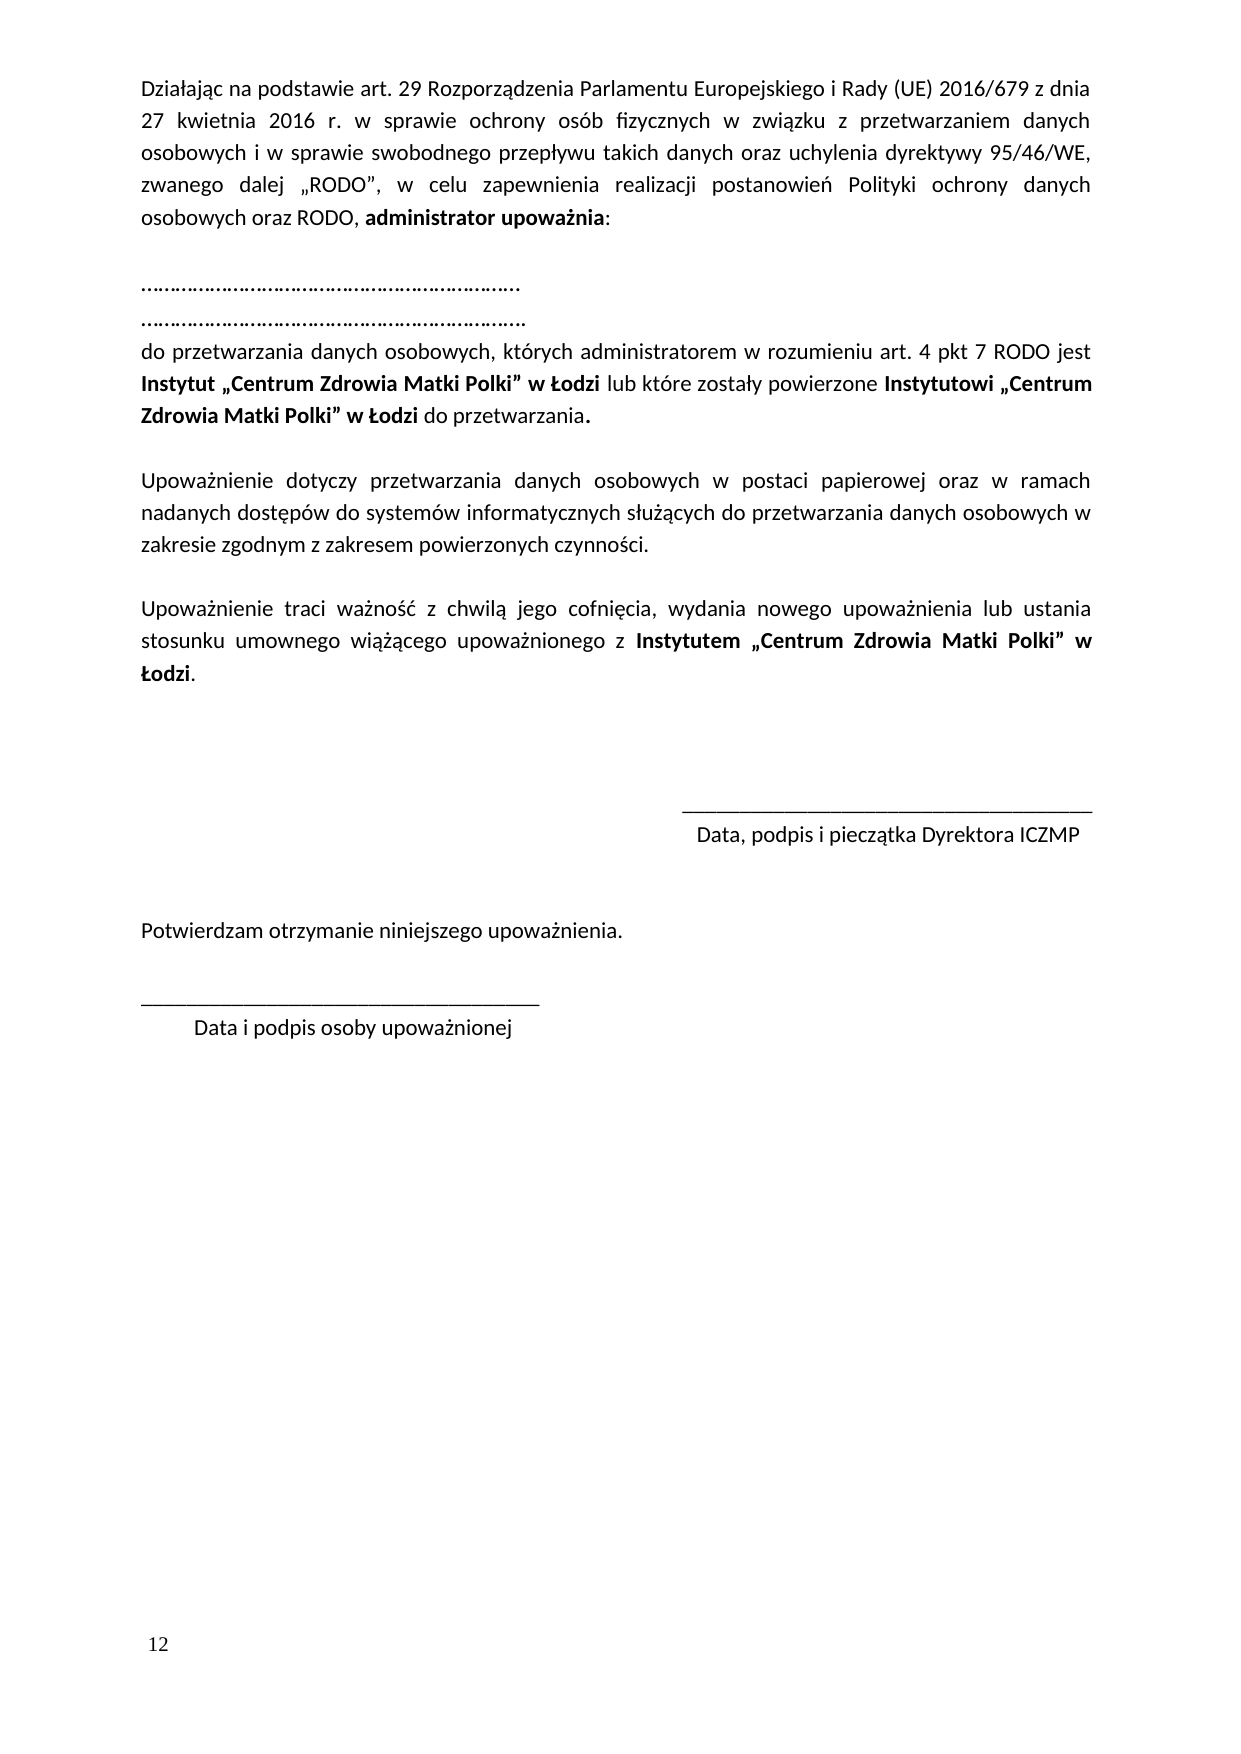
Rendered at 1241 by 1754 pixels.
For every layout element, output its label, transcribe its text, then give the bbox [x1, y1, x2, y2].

text Upoważnienie traci ważność z chwilą jego cofnięcia, wydania nowego upoważnienia lub ustania stosunku umownego wiążącego upoważnionego z Instytutem „Centrum Zdrowia Matki Polki” w Łodzi. [141, 594, 1093, 687]
text ____________________________________ [141, 788, 1093, 816]
text Upoważnienie dotyczy przetwarzania danych osobowych w postaci papierowej oraz w ramach nadanych dostępów do systemów informatycznych służących do przetwarzania danych osobowych w zakresie zgodnym z zakresem powierzonych czynności. [141, 466, 1093, 558]
text …………………………………………………………. [141, 302, 1093, 332]
text Data i podpis osoby upoważnionej [148, 1013, 1093, 1041]
text ………………………………………………………… [141, 267, 1093, 297]
text Działając na podstawie art. 29 Rozporządzenia Parlamentu Europejskiego i Rady (UE) 2016/679 z dnia 27 kwietnia 2016 r. w sprawie ochrony osób fizycznych w związku z przetwarzaniem danych osobowych i w sprawie swobodnego przepływu takich danych oraz uchylenia dyrektywy 95/46/WE, zwanego dalej „RODO”, w celu zapewnienia realizacji postanowień Polityki ochrony danych osobowych oraz RODO, administrator upoważnia: [141, 74, 1093, 231]
text do przetwarzania danych osobowych, których administratorem w rozumieniu art. 4 pkt 7 RODO jest Instytut „Centrum Zdrowia Matki Polki” w Łodzi lub które zostały powierzone Instytutowi „Centrum Zdrowia Matki Polki” w Łodzi do przetwarzania. [141, 337, 1093, 429]
text Data, podpis i pieczątka Dyrektora ICZMP [583, 820, 1093, 848]
text ___________________________________ [141, 981, 1093, 1009]
text Potwierdzam otrzymanie niniejszego upoważnienia. [141, 916, 1093, 944]
